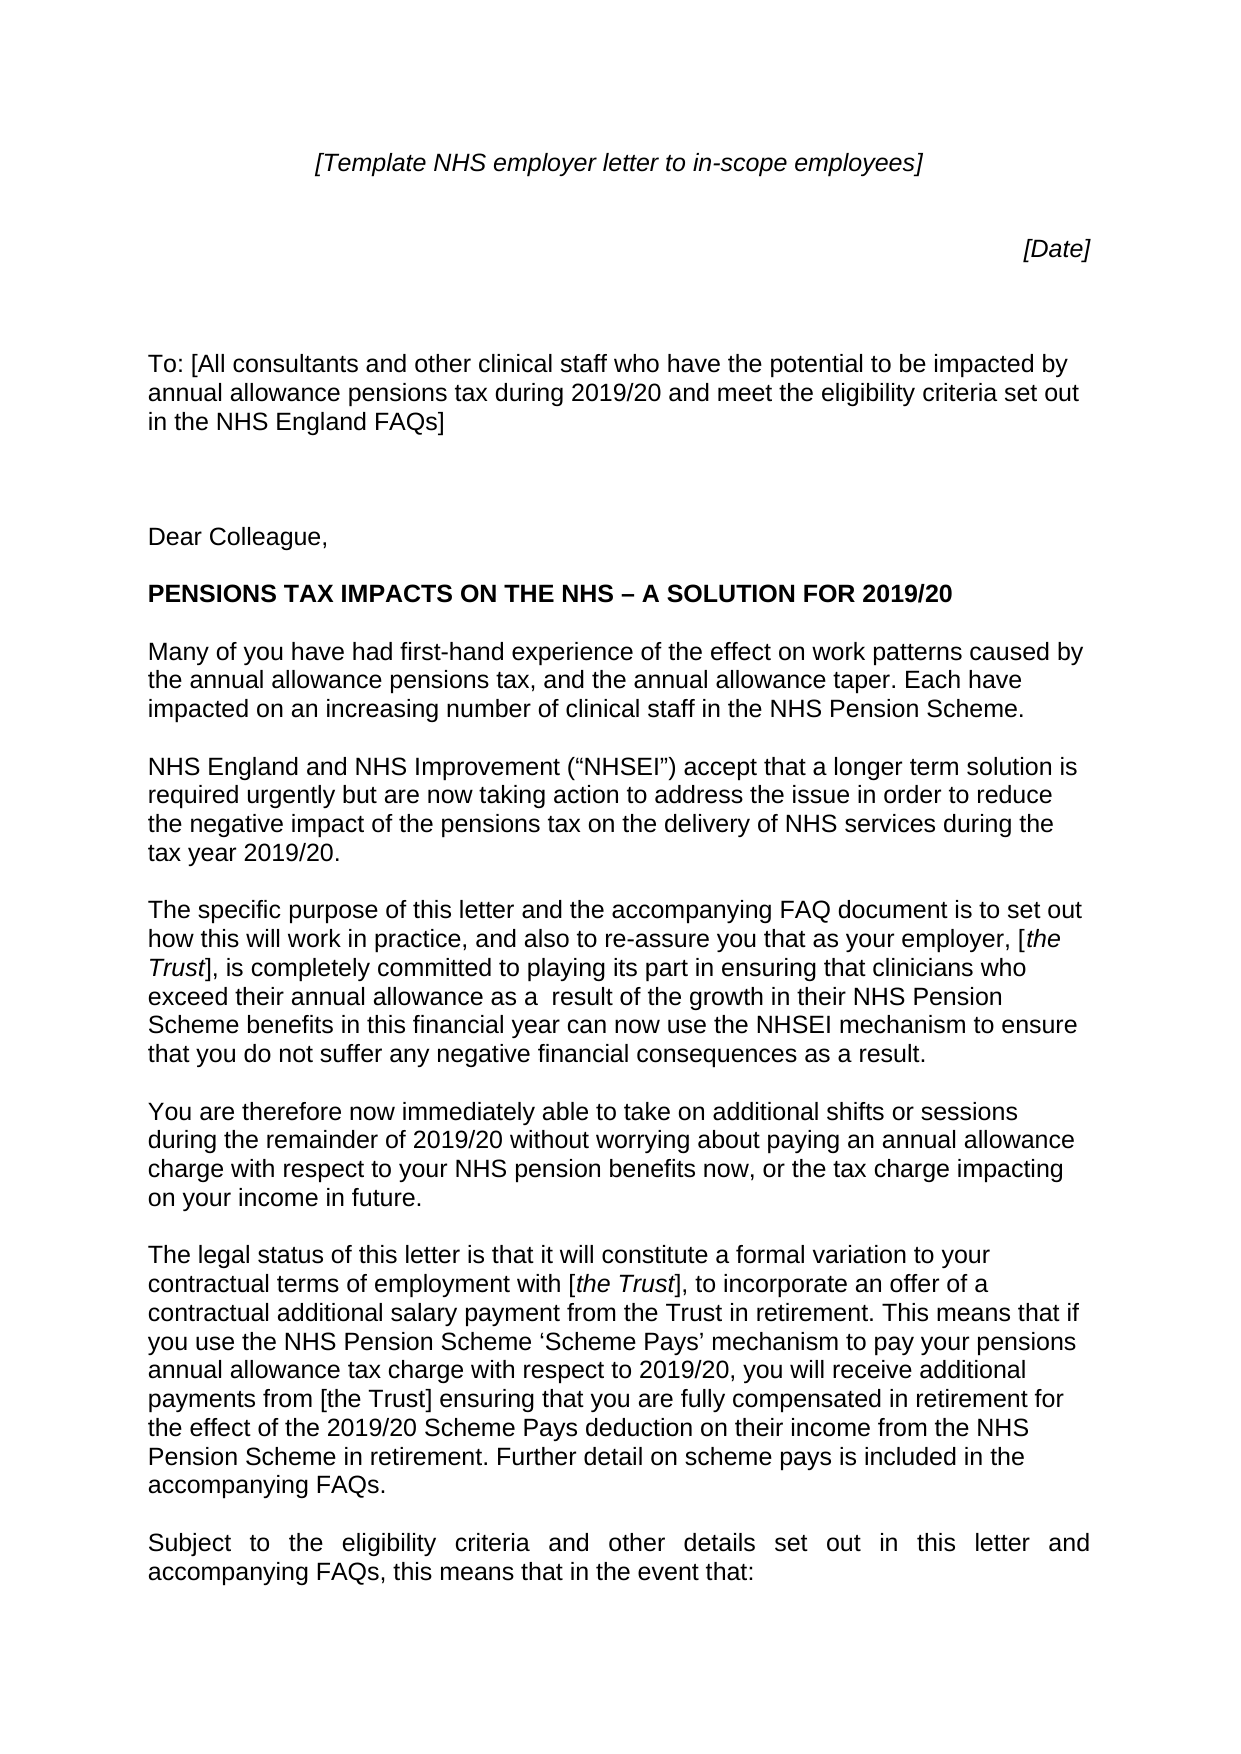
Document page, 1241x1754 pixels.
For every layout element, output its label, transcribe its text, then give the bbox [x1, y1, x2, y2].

text [Date] [148, 234, 1092, 263]
text [Template NHS employer letter to in-scope employees] [148, 148, 1092, 176]
text Subject to the eligibility criteria and other details set out in this letter and accompanying FAQs, this means that in the event that: [148, 1528, 1092, 1585]
text Many of you have had first-hand experience of the effect on work patterns caused by the annual allowance pensions tax, and the annual allowance taper. Each have impacted on an increasing number of clinical staff in the NHS Pension Scheme. [148, 636, 1092, 723]
text NHS England and NHS Improvement (“NHSEI”) accept that a longer term solution is required urgently but are now taking action to address the issue in order to reduce the negative impact of the pensions tax on the delivery of NHS services during the tax year 2019/20. [148, 751, 1092, 866]
text PENSIONS TAX IMPACTS ON THE NHS – A SOLUTION FOR 2019/20 [148, 579, 1092, 608]
text You are therefore now immediately able to take on additional shifts or sessions during the remainder of 2019/20 without worrying about paying an annual allowance charge with respect to your NHS pension benefits now, or the tax charge impacting on your income in future. [148, 1096, 1092, 1211]
text To: [All consultants and other clinical staff who have the potential to be impacted by annual allowance pensions tax during 2019/20 and meet the eligibility criteria set out in the NHS England FAQs] [148, 349, 1092, 435]
text Dear Colleague, [148, 521, 1092, 550]
text The specific purpose of this letter and the accompanying FAQ document is to set out how this will work in practice, and also to re-assure you that as your employer, [the Trust], is completely committed to playing its part in ensuring that clinicians who exceed their annual allowance as a result of the growth in their NHS Pension Scheme benefits in this financial year can now use the NHSEI mechanism to ensure that you do not suffer any negative financial consequences as a result. [148, 895, 1092, 1068]
text The legal status of this letter is that it will constitute a formal variation to your contractual terms of employment with [the Trust], to incorporate an offer of a contractual additional salary payment from the Trust in retirement. This means that if you use the NHS Pension Scheme ‘Scheme Pays’ mechanism to pay your pensions annual allowance tax charge with respect to 2019/20, you will receive additional payments from [the Trust] ensuring that you are fully compensated in retirement for the effect of the 2019/20 Scheme Pays deduction on their income from the NHS Pension Scheme in retirement. Further detail on scheme pays is included in the accompanying FAQs. [148, 1240, 1092, 1499]
